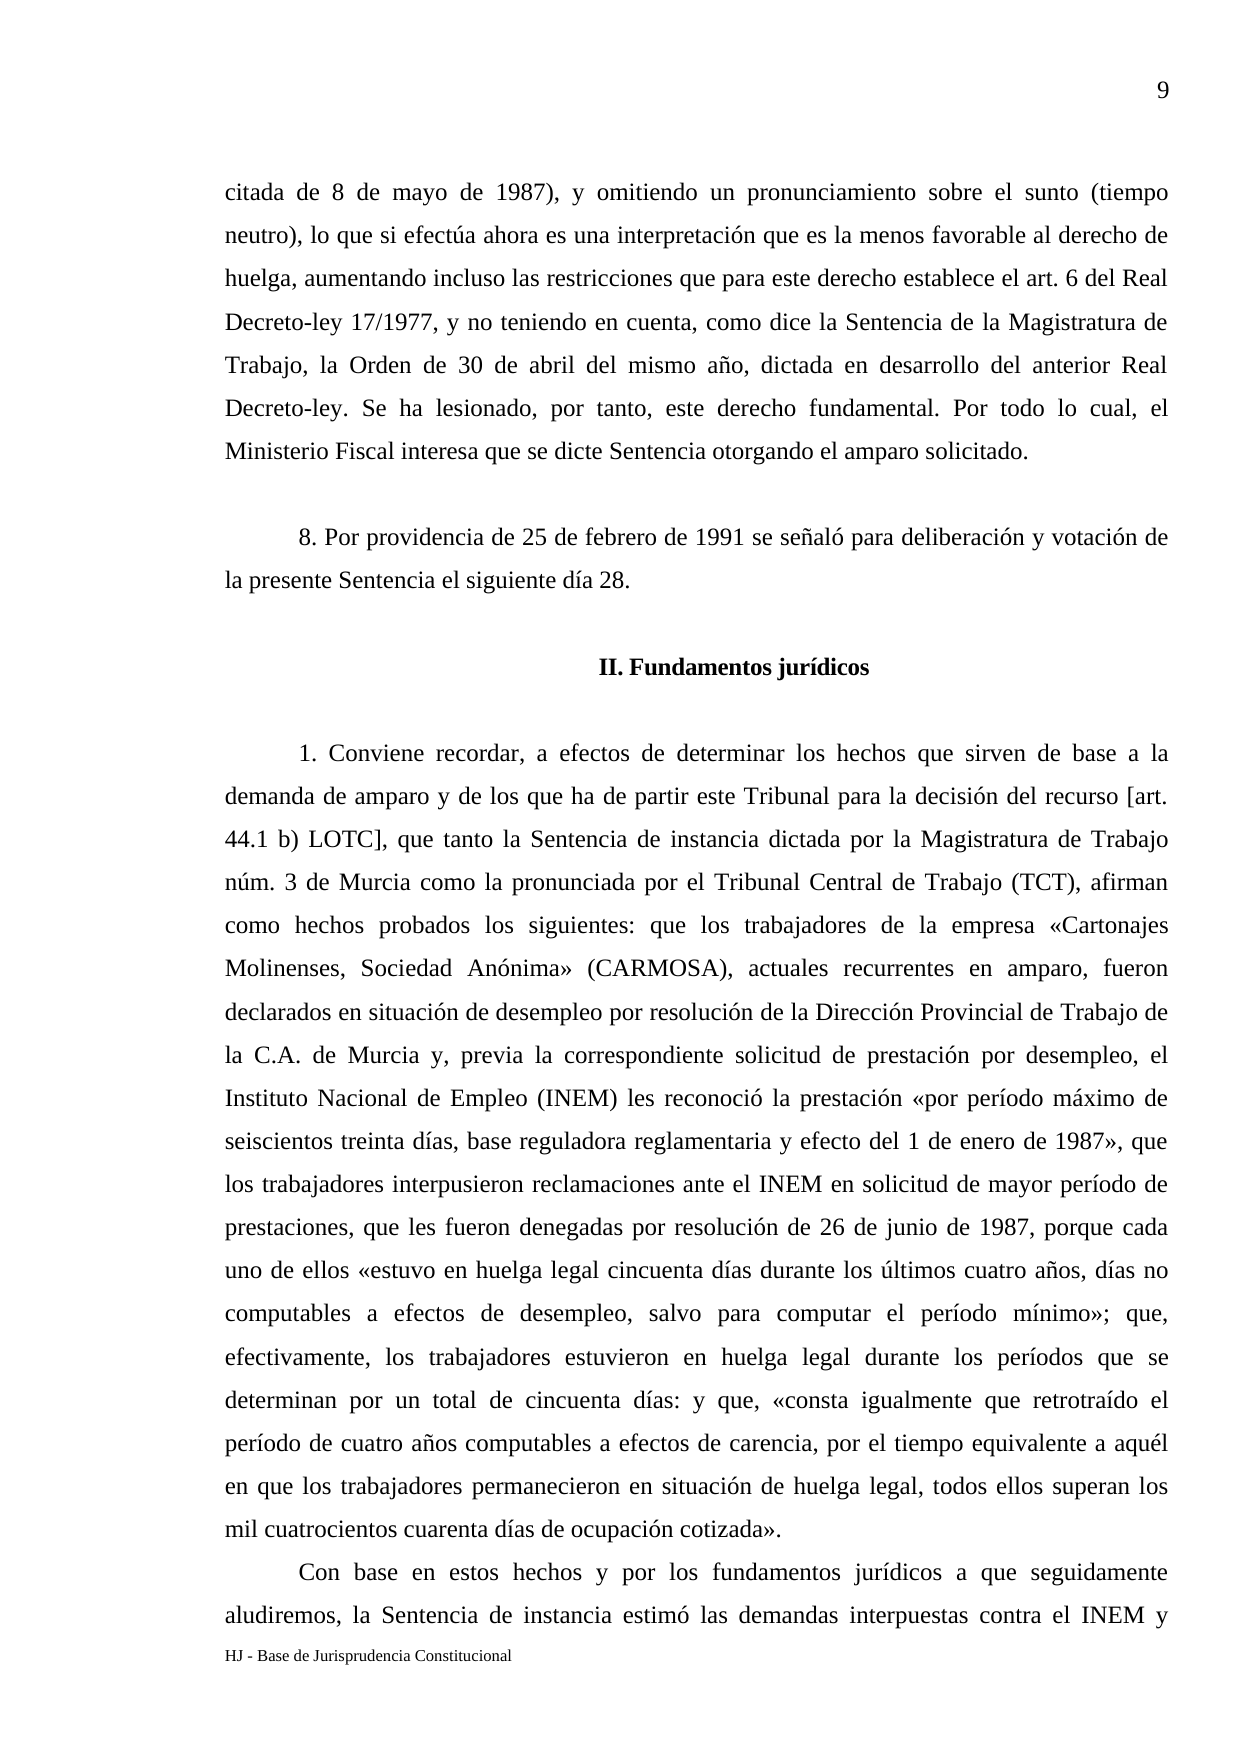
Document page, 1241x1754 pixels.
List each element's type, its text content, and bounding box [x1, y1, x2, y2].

text 1. Conviene recordar, a efectos de determinar los hechos que sirven de base a la demanda de amparo y de los que ha de partir este Tribunal para la decisión del recurso [art. 44.1 b) LOTC], que tanto la Sentencia de instancia dictada por la Magistratura de Trabajo núm. 3 de Murcia como la pronunciada por el Tribunal Central de Trabajo (TCT), afirman como hechos probados los siguientes: que los trabajadores de la empresa «Cartonajes Molinenses, Sociedad Anónima» (CARMOSA), actuales recurrentes en amparo, fueron declarados en situación de desempleo por resolución de la Dirección Provincial de Trabajo de la C.A. de Murcia y, previa la correspondiente solicitud de prestación por desempleo, el Instituto Nacional de Empleo (INEM) les reconoció la prestación «por período máximo de seiscientos treinta días, base reguladora reglamentaria y efecto del 1 de enero de 1987», que los trabajadores interpusieron reclamaciones ante el INEM en solicitud de mayor período de prestaciones, que les fueron denegadas por resolución de 26 de junio de 1987, porque cada uno de ellos «estuvo en huelga legal cincuenta días durante los últimos cuatro años, días no computables a efectos de desempleo, salvo para computar el período mínimo»; que, efectivamente, los trabajadores estuvieron en huelga legal durante los períodos que se determinan por un total de cincuenta días: y que, «consta igualmente que retrotraído el período de cuatro años computables a efectos de carencia, por el tiempo equivalente a aquél en que los trabajadores permanecieron en situación de huelga legal, todos ellos superan los mil cuatrocientos cuarenta días de ocupación cotizada». [224, 738, 1169, 1543]
text 8. Por providencia de 25 de febrero de 1991 se señaló para deliberación y votación de la presente Sentencia el siguiente día 28. [224, 522, 1169, 594]
subtitle II. Fundamentos jurídicos [224, 652, 1169, 680]
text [224, 1557, 1169, 1629]
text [224, 177, 1169, 465]
